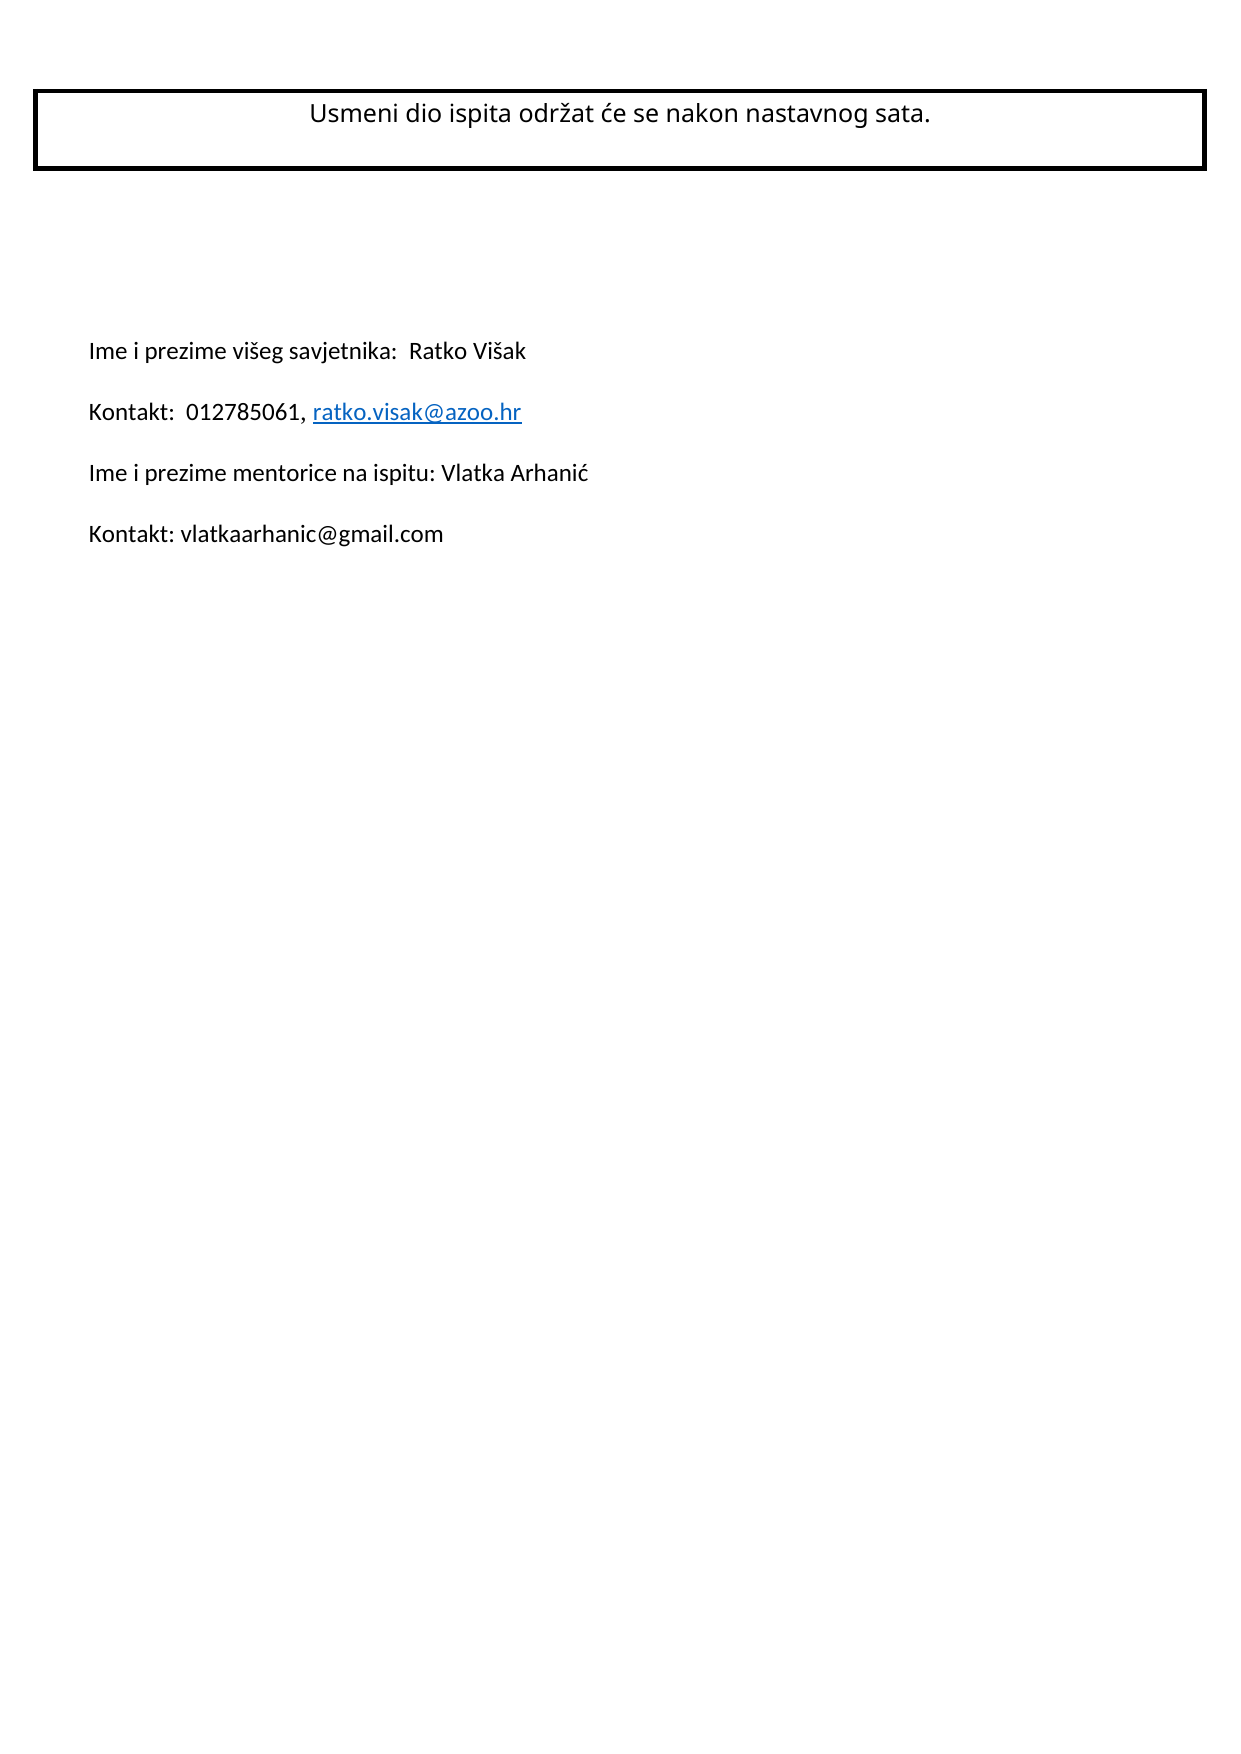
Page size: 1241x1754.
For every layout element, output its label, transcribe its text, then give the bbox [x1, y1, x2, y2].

text Ime i prezime mentorice na ispitu: Vlatka Arhanić [89, 457, 1152, 488]
table_cell Usmeni dio ispita održat će se nakon nastavnog sata. [38, 93, 1202, 166]
text Kontakt: vlatkaarhanic@gmail.com [89, 518, 1152, 549]
text Kontakt: 012785061, ratko.visak@azoo.hr [89, 396, 1152, 427]
text Ime i prezime višeg savjetnika: Ratko Višak [89, 335, 1152, 366]
